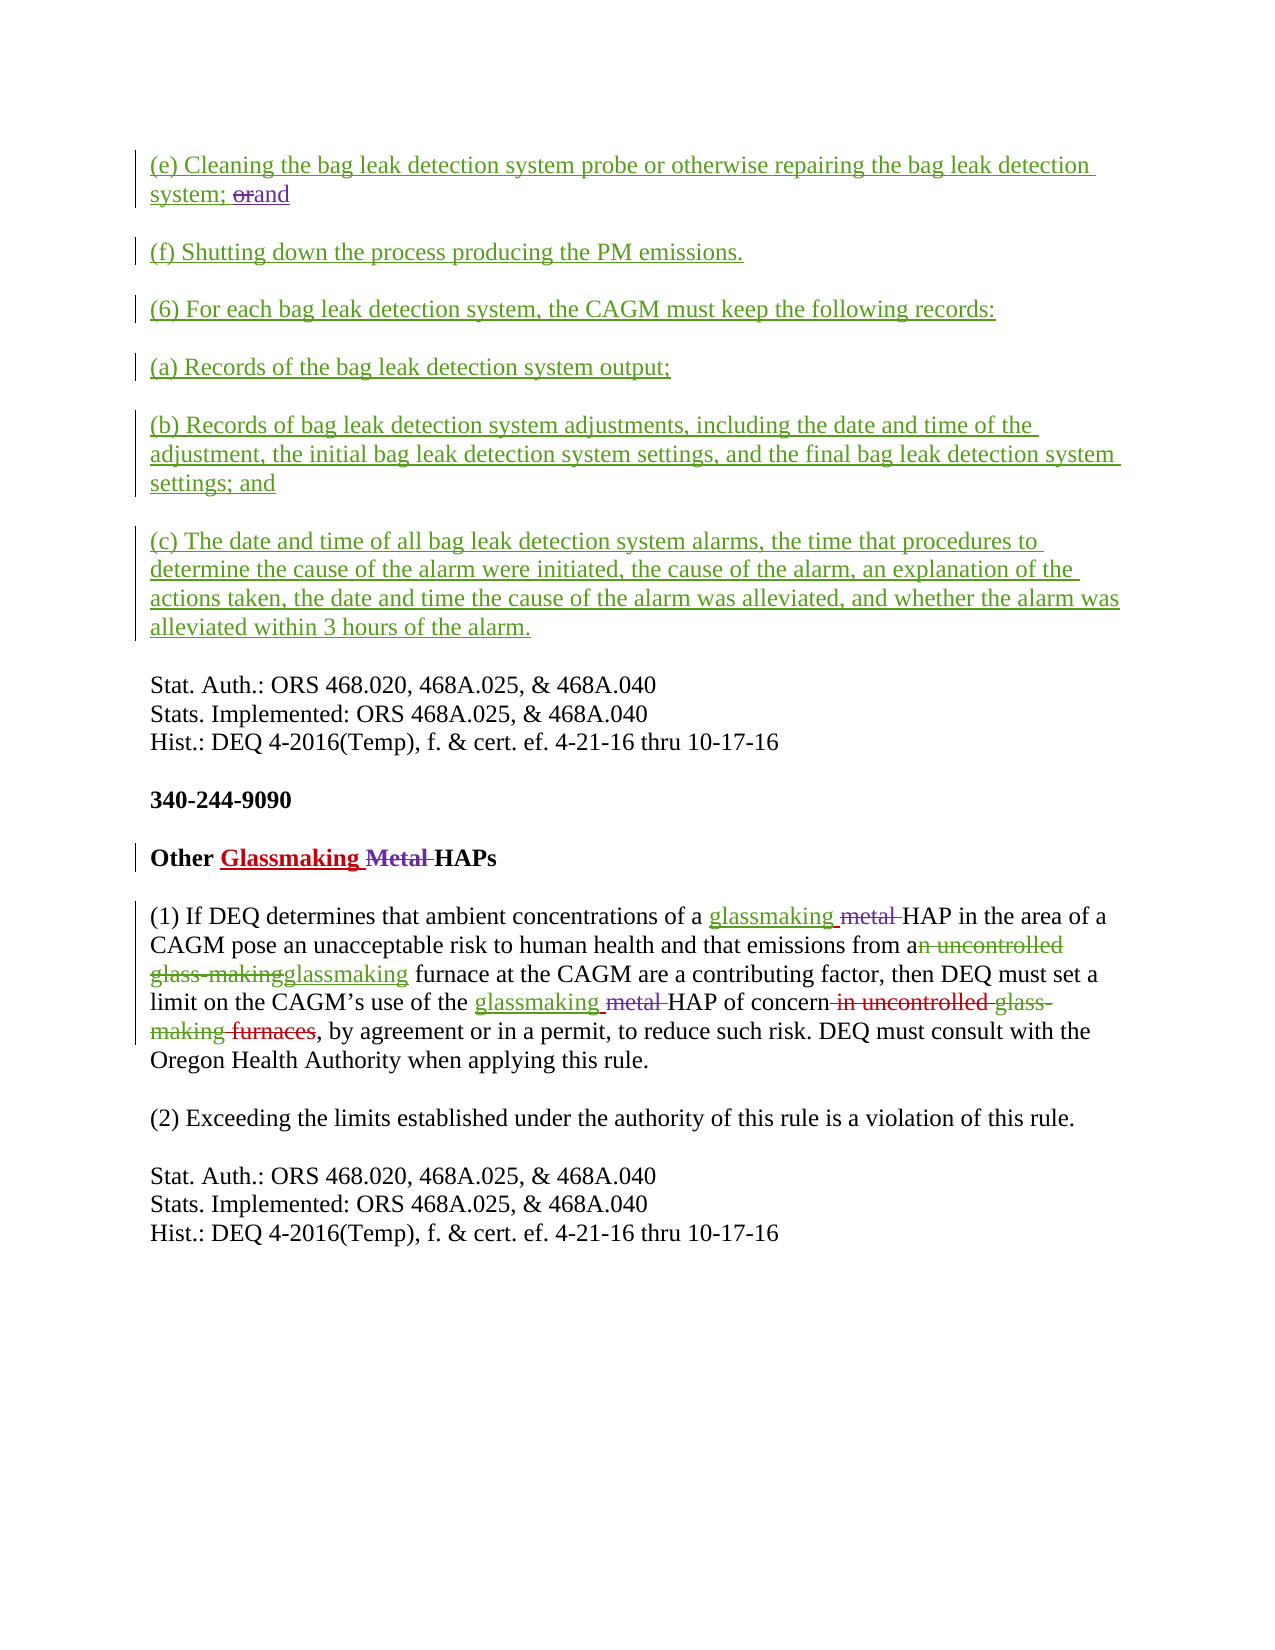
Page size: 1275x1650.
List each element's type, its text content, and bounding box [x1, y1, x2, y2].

text 340-244-9090 [150, 785, 1123, 814]
text Other HAPs [150, 843, 1123, 872]
text (1) If DEQ determines that ambient concentrations of a HAP in the area of a CAGM pose an unacceptable risk to human health and that emissions from a furnace at the CAGM are a contributing factor, then DEQ must set a limit on the CAGM’s use of the HAP of concern, by agreement or in a permit, to reduce such risk. DEQ must consult with the Oregon Health Authority when applying this rule. [150, 901, 1123, 1074]
text (2) Exceeding the limits established under the authority of this rule is a violation of this rule. [150, 1103, 1123, 1132]
text Stat. Auth.: ORS 468.020, 468A.025, & 468A.040 Stats. Implemented: ORS 468A.025, & 468A.040 Hist.: DEQ 4-2016(Temp), f. & cert. ef. 4-21-16 thru 10-17-16 [150, 670, 1123, 756]
text Stat. Auth.: ORS 468.020, 468A.025, & 468A.040 Stats. Implemented: ORS 468A.025, & 468A.040 Hist.: DEQ 4-2016(Temp), f. & cert. ef. 4-21-16 thru 10-17-16 [150, 1161, 1123, 1247]
